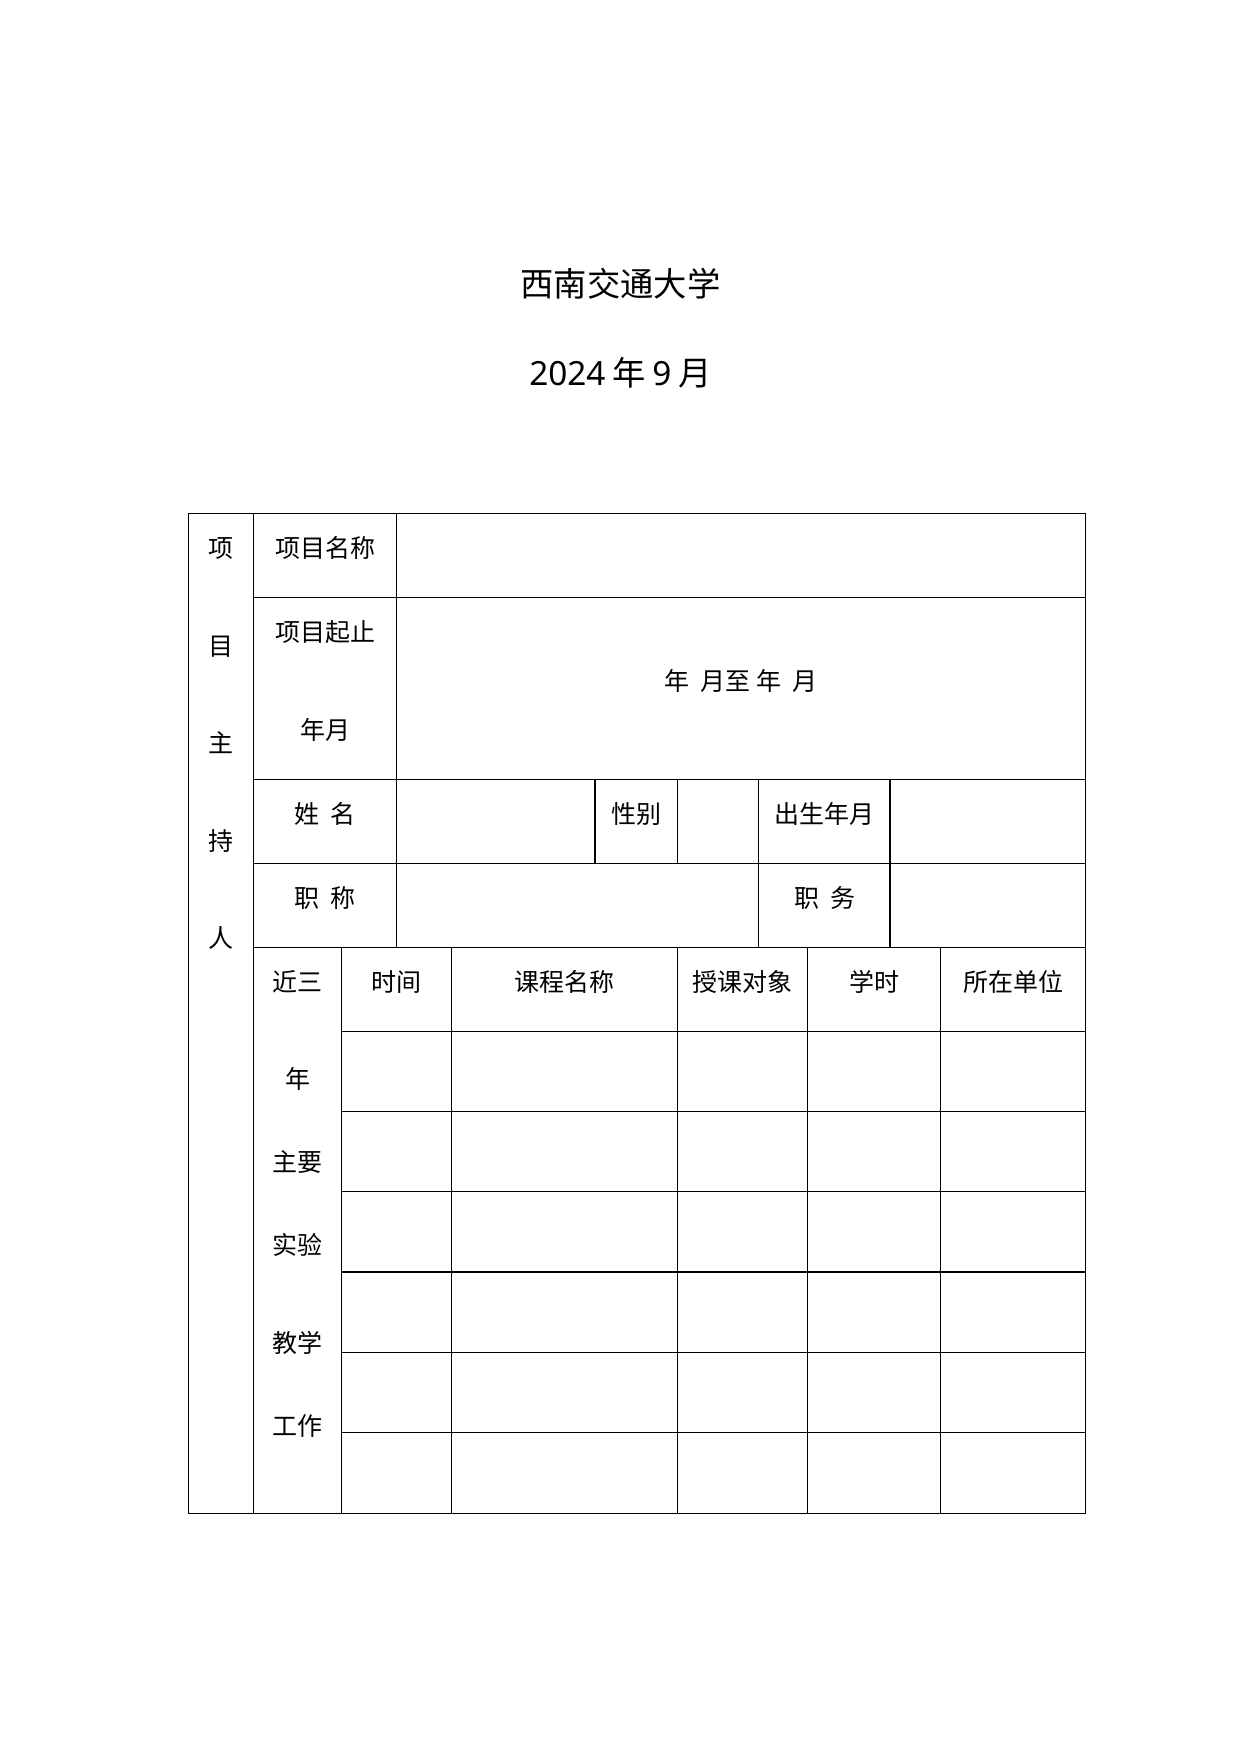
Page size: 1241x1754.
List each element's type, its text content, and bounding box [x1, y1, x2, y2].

table_cell 学时 [808, 948, 940, 1031]
table_cell [342, 1032, 451, 1111]
table_cell 职 务 [759, 864, 889, 947]
table_cell [891, 780, 1085, 863]
table_cell [941, 1433, 1085, 1512]
table_cell [808, 1433, 940, 1512]
table_cell 项目起止年月 [254, 598, 396, 779]
table_cell [678, 1433, 807, 1512]
table_cell [452, 1192, 677, 1271]
table_cell 年 月至 年 月 [397, 598, 1085, 779]
table_cell [678, 1112, 807, 1191]
table_cell [941, 1273, 1085, 1352]
table_cell 出生年月 [759, 780, 889, 863]
table_header [397, 514, 1085, 597]
table_cell [941, 1192, 1085, 1271]
table_cell [678, 1032, 807, 1111]
table_cell [891, 864, 1085, 947]
table_cell [452, 1353, 677, 1432]
table_cell [941, 1353, 1085, 1432]
table_cell [342, 1192, 451, 1271]
table_cell 课程名称 [452, 948, 677, 1031]
table_cell 姓 名 [254, 780, 396, 863]
table_cell [452, 1032, 677, 1111]
table_cell [808, 1112, 940, 1191]
table_header 项目名称 [254, 514, 396, 597]
table_cell [342, 1433, 451, 1512]
table_cell [342, 1112, 451, 1191]
table_cell 授课对象 [678, 948, 807, 1031]
table_cell [342, 1353, 451, 1432]
table_cell [342, 1273, 451, 1352]
table_cell [452, 1273, 677, 1352]
table_cell [678, 1353, 807, 1432]
table_cell [808, 1032, 940, 1111]
table_cell [678, 1192, 807, 1271]
table_cell 时间 [342, 948, 451, 1031]
table_cell 性别 [596, 780, 677, 863]
table_cell [678, 780, 758, 863]
table_header 项目主持人 [189, 514, 253, 1512]
table_cell 近三年 主要 实验教学 工作 情况 [254, 948, 341, 1512]
table_cell 所在单位 [941, 948, 1085, 1031]
table_cell [808, 1192, 940, 1271]
table_cell [452, 1112, 677, 1191]
table_cell 职 称 [254, 864, 396, 947]
table_cell [397, 864, 758, 947]
table_cell [678, 1273, 807, 1352]
table_cell [808, 1273, 940, 1352]
table_cell [941, 1112, 1085, 1191]
text 2024年9月 [187, 339, 1053, 404]
table_cell [397, 780, 594, 863]
table_cell [941, 1032, 1085, 1111]
text 西南交通大学 [187, 250, 1053, 315]
table_cell [808, 1353, 940, 1432]
table_cell [452, 1433, 677, 1512]
